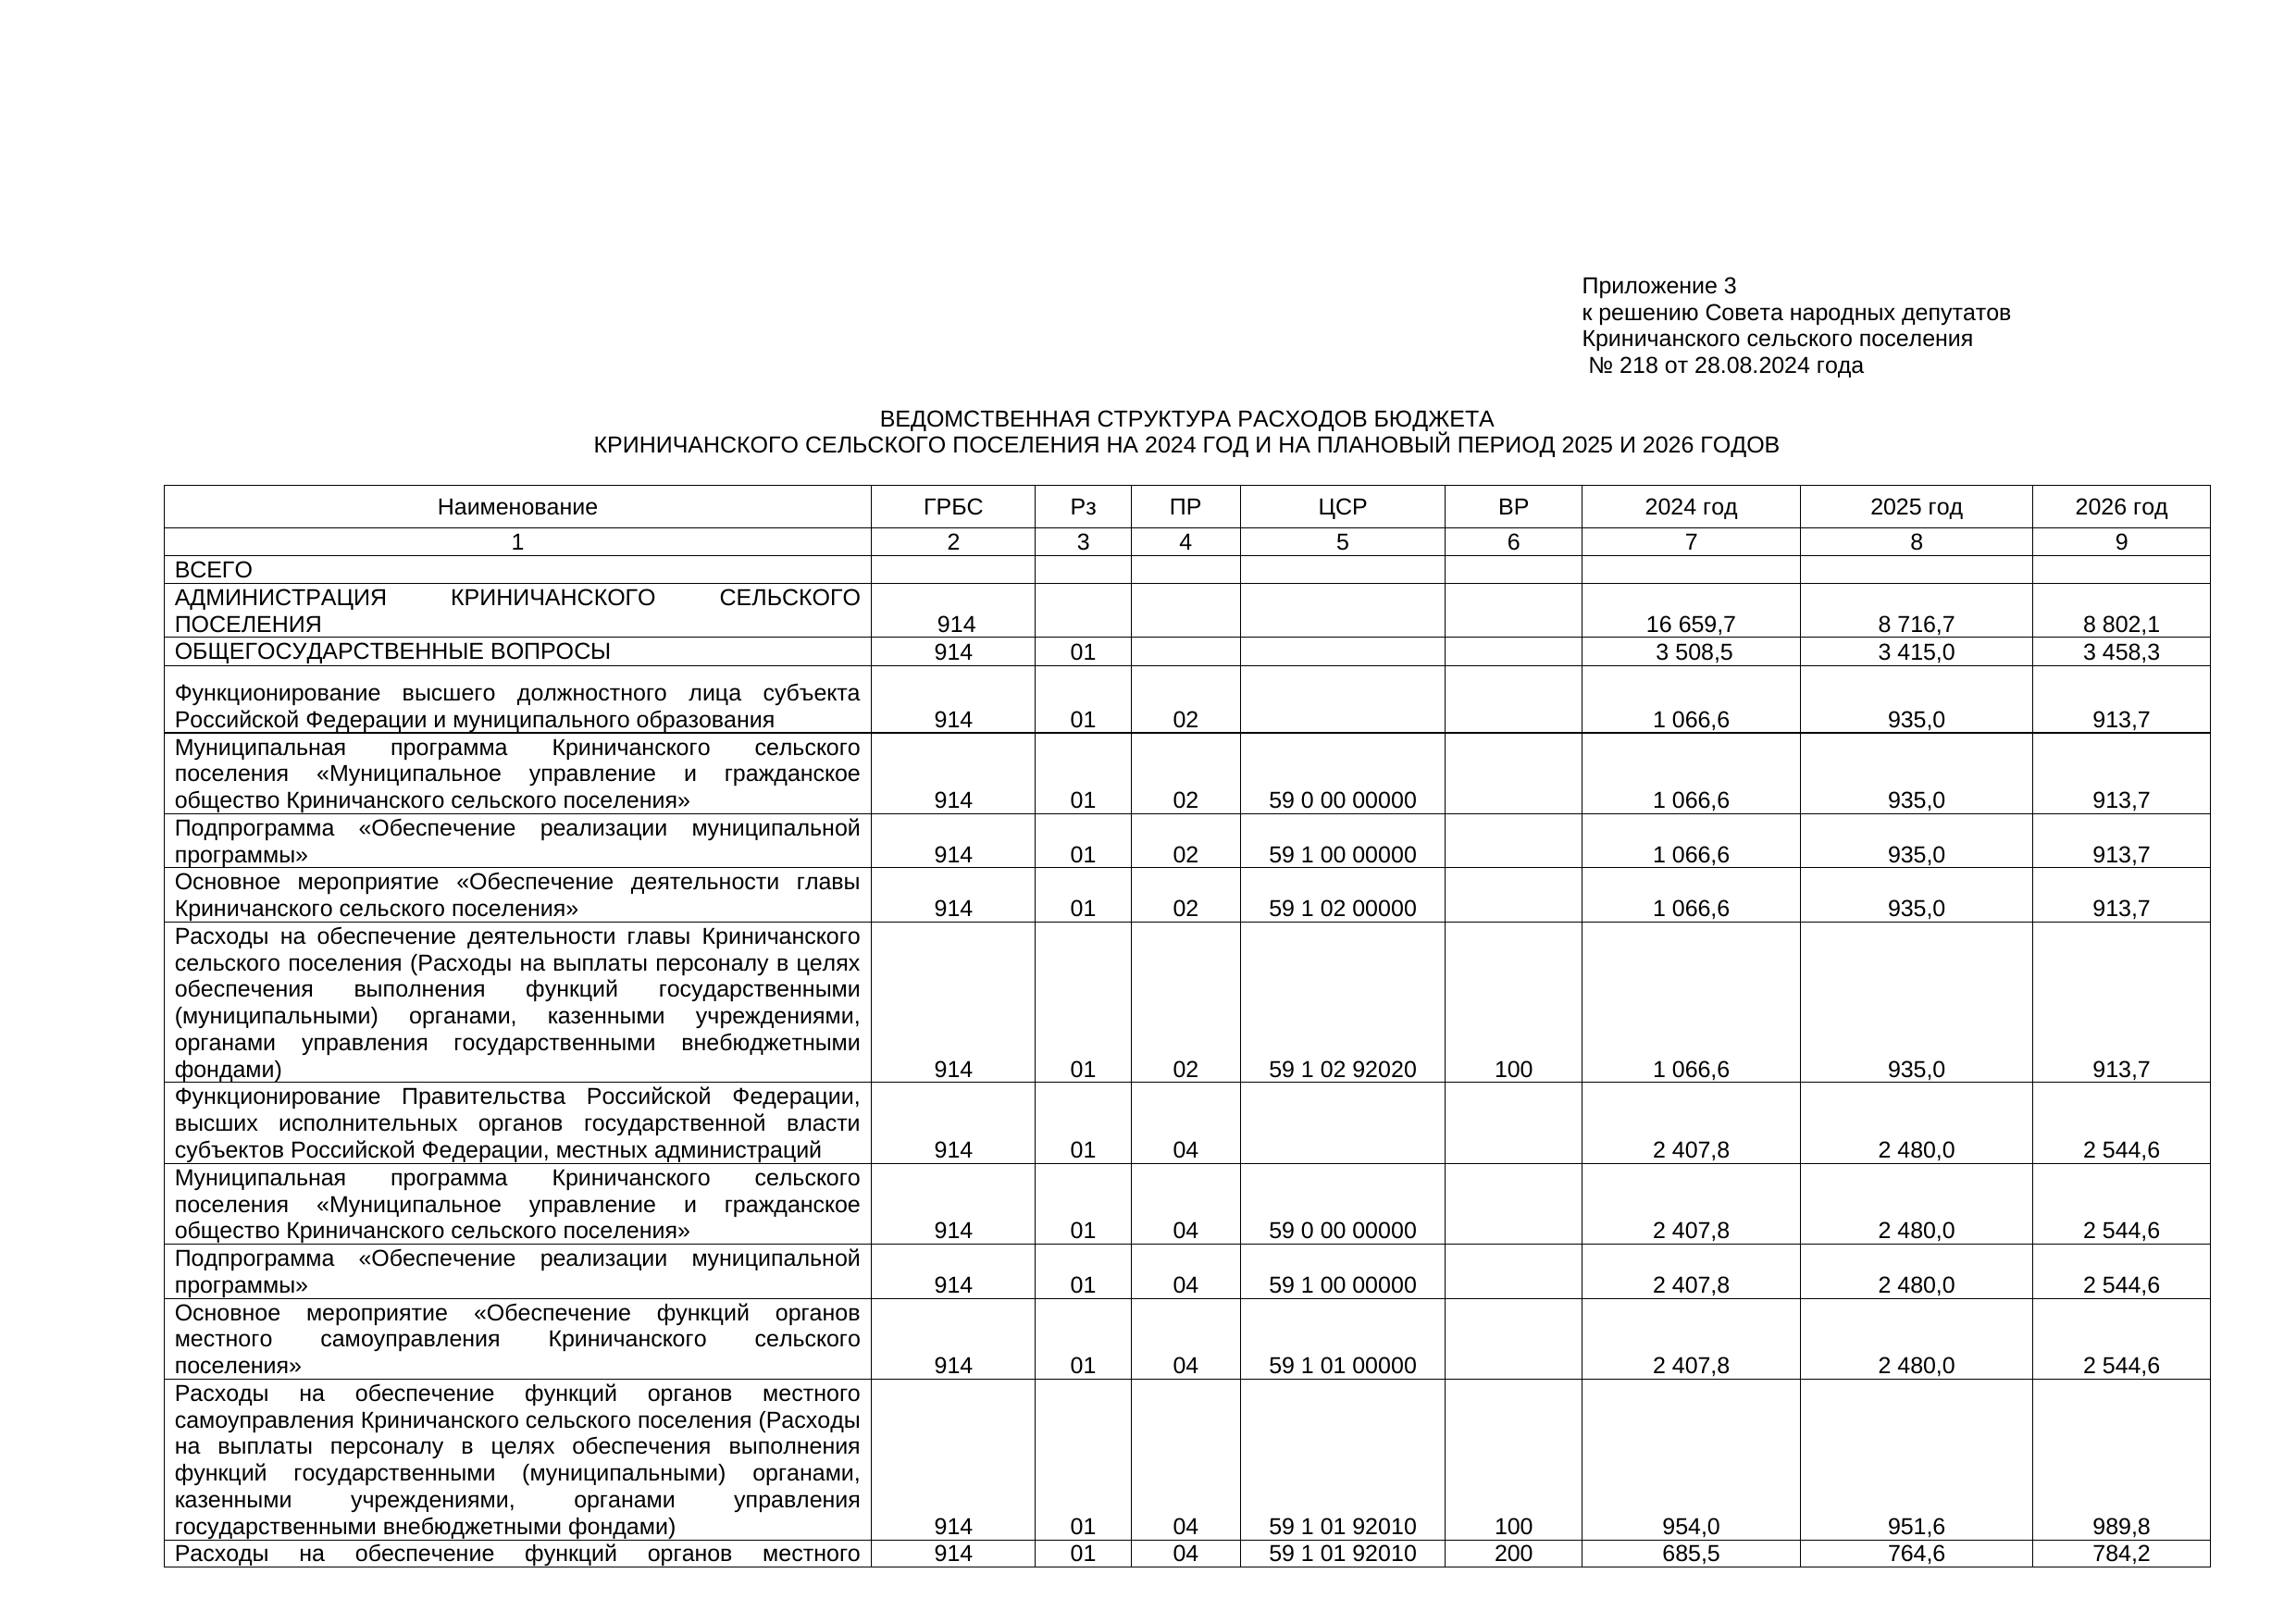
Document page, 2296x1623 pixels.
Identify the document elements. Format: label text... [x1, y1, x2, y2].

table_cell 9 [2033, 528, 2210, 555]
table_cell 914 [872, 638, 1035, 664]
table_cell [1582, 556, 1800, 583]
table_cell 01 [1036, 1541, 1131, 1567]
table_cell 2 407,8 [1582, 1245, 1800, 1298]
table_cell 59 1 02 92020 [1241, 923, 1445, 1082]
table_cell ВСЕГО [165, 556, 871, 583]
table_cell 01 [1036, 923, 1131, 1082]
table_cell 59 0 00 00000 [1241, 734, 1445, 813]
table_cell 2 544,6 [2033, 1083, 2210, 1163]
table_cell 2 480,0 [1801, 1083, 2032, 1163]
table_cell ЦСР [1241, 486, 1445, 527]
table_cell 04 [1132, 1245, 1240, 1298]
table_cell ОБЩЕГОСУДАРСТВЕННЫЕ ВОПРОСЫ [165, 638, 871, 664]
table_cell 1 066,6 [1582, 868, 1800, 922]
table_cell 784,2 [2033, 1541, 2210, 1567]
table_cell [1241, 584, 1445, 637]
table_cell 59 1 00 00000 [1241, 814, 1445, 867]
table_cell 914 [872, 1245, 1035, 1298]
table_cell 3 508,5 [1582, 638, 1800, 664]
table_cell 1 066,6 [1582, 734, 1800, 813]
table_cell 3 415,0 [1801, 638, 2032, 664]
table_cell АДМИНИСТРАЦИЯ КРИНИЧАНСКОГО СЕЛЬСКОГО ПОСЕЛЕНИЯ [165, 584, 871, 637]
table_cell 951,6 [1801, 1380, 2032, 1539]
table_cell 935,0 [1801, 666, 2032, 732]
table_cell 59 1 00 00000 [1241, 1245, 1445, 1298]
table_cell 2 544,6 [2033, 1164, 2210, 1244]
table_cell 16 659,7 [1582, 584, 1800, 637]
table_cell 01 [1036, 1299, 1131, 1379]
table_cell [1446, 814, 1582, 867]
table_cell 935,0 [1801, 814, 2032, 867]
table_cell 02 [1132, 814, 1240, 867]
table_cell 02 [1132, 923, 1240, 1082]
table_cell 02 [1132, 734, 1240, 813]
table_cell 914 [872, 1380, 1035, 1539]
table_cell 2 480,0 [1801, 1299, 2032, 1379]
table_cell Расходы на обеспечение деятельности главы Криничанского сельского поселения (Расходы на выплаты персоналу в целях обеспечения выполнения функций государственными (муниципальными) органами, казенными учреждениями, органами управления государственными внебюджетными фондами) [165, 923, 871, 1082]
table_cell Муниципальная программа Криничанского сельского поселения «Муниципальное управление и гражданское общество Криничанского сельского поселения» [165, 734, 871, 813]
table_cell 3 458,3 [2033, 638, 2210, 664]
table_cell Функционирование высшего должностного лица субъекта Российской Федерации и муниципального образования [165, 666, 871, 732]
table_cell ВР [1446, 486, 1582, 527]
table_cell 913,7 [2033, 923, 2210, 1082]
table_cell Рз [1036, 486, 1131, 527]
table_cell [1241, 556, 1445, 583]
table_cell 914 [872, 734, 1035, 813]
table_cell 913,7 [2033, 666, 2210, 732]
table_cell [872, 556, 1035, 583]
table_cell 914 [872, 1541, 1035, 1567]
table_cell 1 066,6 [1582, 923, 1800, 1082]
table_cell 01 [1036, 1380, 1131, 1539]
table_cell 2 407,8 [1582, 1164, 1800, 1244]
table_cell 685,5 [1582, 1541, 1800, 1567]
table_cell Наименование [165, 486, 871, 527]
table_cell 59 0 00 00000 [1241, 1164, 1445, 1244]
table_cell 04 [1132, 1164, 1240, 1244]
table_cell 01 [1036, 1164, 1131, 1244]
table_cell 914 [872, 666, 1035, 732]
table_cell [1132, 638, 1240, 664]
table_cell 8 802,1 [2033, 584, 2210, 637]
table_cell 01 [1036, 734, 1131, 813]
table_cell 01 [1036, 638, 1131, 664]
table_cell 2 [872, 528, 1035, 555]
table_cell ГРБС [872, 486, 1035, 527]
table_cell Функционирование Правительства Российской Федерации, высших исполнительных органов государственной власти субъектов Российской Федерации, местных администраций [165, 1083, 871, 1163]
table_cell 1 066,6 [1582, 666, 1800, 732]
table_cell 2024 год [1582, 486, 1800, 527]
table_cell 914 [872, 868, 1035, 922]
table_cell 935,0 [1801, 734, 2032, 813]
table_cell [1241, 1083, 1445, 1163]
table_cell 2025 год [1801, 486, 2032, 527]
table_cell [1132, 584, 1240, 637]
table_cell 989,8 [2033, 1380, 2210, 1539]
table_cell [1036, 556, 1131, 583]
table_cell 01 [1036, 1245, 1131, 1298]
table_cell [1241, 638, 1445, 664]
table_cell 914 [872, 584, 1035, 637]
table_cell [1446, 1083, 1582, 1163]
table_cell [1446, 1164, 1582, 1244]
table_cell 954,0 [1582, 1380, 1800, 1539]
table_cell 59 1 01 92010 [1241, 1541, 1445, 1567]
table_cell Основное мероприятие «Обеспечение деятельности главы Криничанского сельского поселения» [165, 868, 871, 922]
table_cell 04 [1132, 1380, 1240, 1539]
table_cell 2 544,6 [2033, 1245, 2210, 1298]
table_cell 764,6 [1801, 1541, 2032, 1567]
table_cell Основное мероприятие «Обеспечение функций органов местного самоуправления Криничанского сельского поселения» [165, 1299, 871, 1379]
table_cell 914 [872, 1299, 1035, 1379]
table_header Приложение 3 к решению Совета народных депутатов Криничанского сельского поселения № 218 от 28.08.2024 года ВЕДОМСТВЕННАЯ СТРУКТУРА РАСХОДОВ БЮДЖЕТА КРИНИЧАНСКОГО СЕЛЬСКОГО ПОСЕЛЕНИЯ НА 2024 ГОД И НА ПЛАНОВЫЙ ПЕРИОД 2025 И 2026 ГОДОВ [164, 245, 2210, 485]
table_cell 8 [1801, 528, 2032, 555]
table_cell 02 [1132, 666, 1240, 732]
table_cell 1 [165, 528, 871, 555]
table_cell 1 066,6 [1582, 814, 1800, 867]
table_cell [1446, 638, 1582, 664]
table_cell 7 [1582, 528, 1800, 555]
table_cell [1446, 868, 1582, 922]
table_cell 01 [1036, 1083, 1131, 1163]
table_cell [165, 1541, 871, 1567]
table_cell 02 [1132, 868, 1240, 922]
table_cell 01 [1036, 666, 1131, 732]
table_cell 935,0 [1801, 923, 2032, 1082]
table_cell 59 1 02 00000 [1241, 868, 1445, 922]
table_cell 100 [1446, 923, 1582, 1082]
table_cell 913,7 [2033, 734, 2210, 813]
table_cell [1446, 666, 1582, 732]
table_cell 5 [1241, 528, 1445, 555]
table_cell 2026 год [2033, 486, 2210, 527]
table_cell [1446, 1299, 1582, 1379]
table_cell 100 [1446, 1380, 1582, 1539]
table_cell 59 1 01 00000 [1241, 1299, 1445, 1379]
table_cell 01 [1036, 814, 1131, 867]
table_cell Подпрограмма «Обеспечение реализации муниципальной программы» [165, 1245, 871, 1298]
table_cell [1446, 1245, 1582, 1298]
table_cell 8 716,7 [1801, 584, 2032, 637]
table_cell 913,7 [2033, 868, 2210, 922]
table_cell 04 [1132, 1299, 1240, 1379]
table_cell [1446, 734, 1582, 813]
table_cell [1132, 556, 1240, 583]
table_cell 913,7 [2033, 814, 2210, 867]
table_cell [1241, 666, 1445, 732]
table_cell 2 544,6 [2033, 1299, 2210, 1379]
table_cell 935,0 [1801, 868, 2032, 922]
table_cell 914 [872, 814, 1035, 867]
table_cell 2 407,8 [1582, 1083, 1800, 1163]
table_cell 914 [872, 1083, 1035, 1163]
table_cell 2 480,0 [1801, 1164, 2032, 1244]
table_cell 04 [1132, 1083, 1240, 1163]
table_cell 2 480,0 [1801, 1245, 2032, 1298]
table_cell 59 1 01 92010 [1241, 1380, 1445, 1539]
table_cell [1446, 584, 1582, 637]
table_cell 200 [1446, 1541, 1582, 1567]
table_cell 4 [1132, 528, 1240, 555]
table_cell [1801, 556, 2032, 583]
table_cell Муниципальная программа Криничанского сельского поселения «Муниципальное управление и гражданское общество Криничанского сельского поселения» [165, 1164, 871, 1244]
table_cell 6 [1446, 528, 1582, 555]
table_cell 01 [1036, 868, 1131, 922]
table_cell [1036, 584, 1131, 637]
table_cell 04 [1132, 1541, 1240, 1567]
table_cell 914 [872, 1164, 1035, 1244]
table_cell 3 [1036, 528, 1131, 555]
table_cell Подпрограмма «Обеспечение реализации муниципальной программы» [165, 814, 871, 867]
table_cell Расходы на обеспечение функций органов местного самоуправления Криничанского сельского поселения (Расходы на выплаты персоналу в целях обеспечения выполнения функций государственными (муниципальными) органами, казенными учреждениями, органами управления государственными внебюджетными фондами) [165, 1380, 871, 1539]
table_cell [2033, 556, 2210, 583]
table_cell 914 [872, 923, 1035, 1082]
table_cell [1446, 556, 1582, 583]
table_cell ПР [1132, 486, 1240, 527]
table_cell 2 407,8 [1582, 1299, 1800, 1379]
